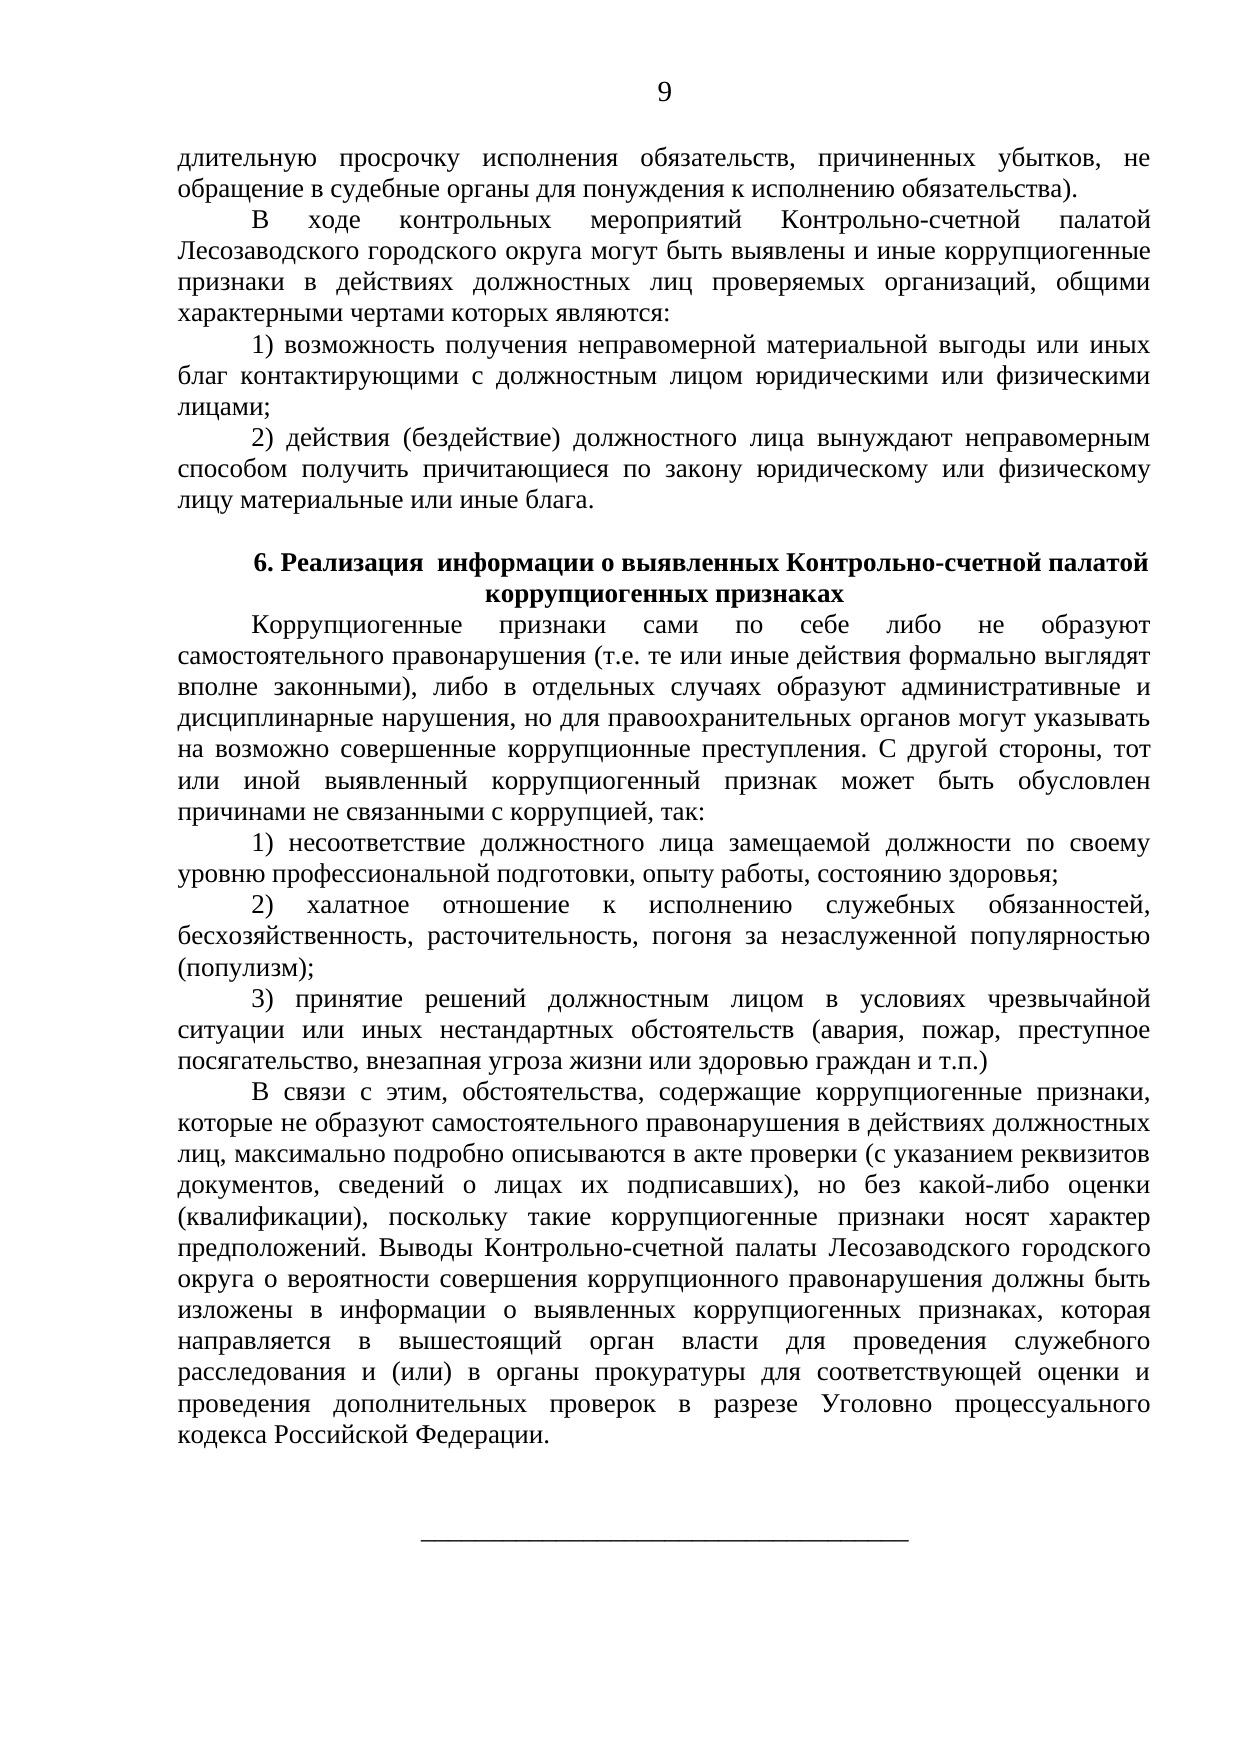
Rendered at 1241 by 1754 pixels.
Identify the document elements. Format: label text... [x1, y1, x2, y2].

text 1) возможность получения неправомерной материальной выгоды или иных благ контактирующими с должностным лицом юридическими или физическими лицами; [177, 328, 1152, 421]
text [177, 141, 1152, 203]
text ____________________________________ [177, 1514, 1152, 1545]
text 2) действия (бездействие) должностного лица вынуждают неправомерным способом получить причитающиеся по закону юридическому или физическому лицу материальные или иные блага. [177, 421, 1152, 514]
text 2) халатное отношение к исполнению служебных обязанностей, бесхозяйственность, расточительность, погоня за незаслуженной популярностью (популизм); [177, 888, 1152, 982]
text 1) несоответствие должностного лица замещаемой должности по своему уровню профессиональной подготовки, опыту работы, состоянию здоровья; [177, 826, 1152, 888]
text В ходе контрольных мероприятий Контрольно-счетной палатой Лесозаводского городского округа могут быть выявлены и иные коррупциогенные признаки в действиях должностных лиц проверяемых организаций, общими характерными чертами которых являются: [177, 203, 1152, 328]
text 6. Реализация информации о выявленных Контрольно-счетной палатой коррупциогенных признаках [177, 546, 1152, 608]
text Коррупциогенные признаки сами по себе либо не образуют самостоятельного правонарушения (т.е. те или иные действия формально выглядят вполне законными), либо в отдельных случаях образуют административные и дисциплинарные нарушения, но для правоохранительных органов могут указывать на возможно совершенные коррупционные преступления. С другой стороны, тот или иной выявленный коррупциогенный признак может быть обусловлен причинами не связанными с коррупцией, так: [177, 608, 1152, 826]
text В связи с этим, обстоятельства, содержащие коррупциогенные признаки, которые не образуют самостоятельного правонарушения в действиях должностных лиц, максимально подробно описываются в акте проверки (с указанием реквизитов документов, сведений о лицах их подписавших), но без какой-либо оценки (квалификации), поскольку такие коррупциогенные признаки носят характер предположений. Выводы Контрольно-счетной палаты Лесозаводского городского округа о вероятности совершения коррупционного правонарушения должны быть изложены в информации о выявленных коррупциогенных признаках, которая направляется в вышестоящий орган власти для проведения служебного расследования и (или) в органы прокуратуры для соответствующей оценки и проведения дополнительных проверок в разрезе Уголовно процессуального кодекса Российской Федерации. [177, 1075, 1152, 1449]
text 3) принятие решений должностным лицом в условиях чрезвычайной ситуации или иных нестандартных обстоятельств (авария, пожар, преступное посягательство, внезапная угроза жизни или здоровью граждан и т.п.) [177, 982, 1152, 1075]
